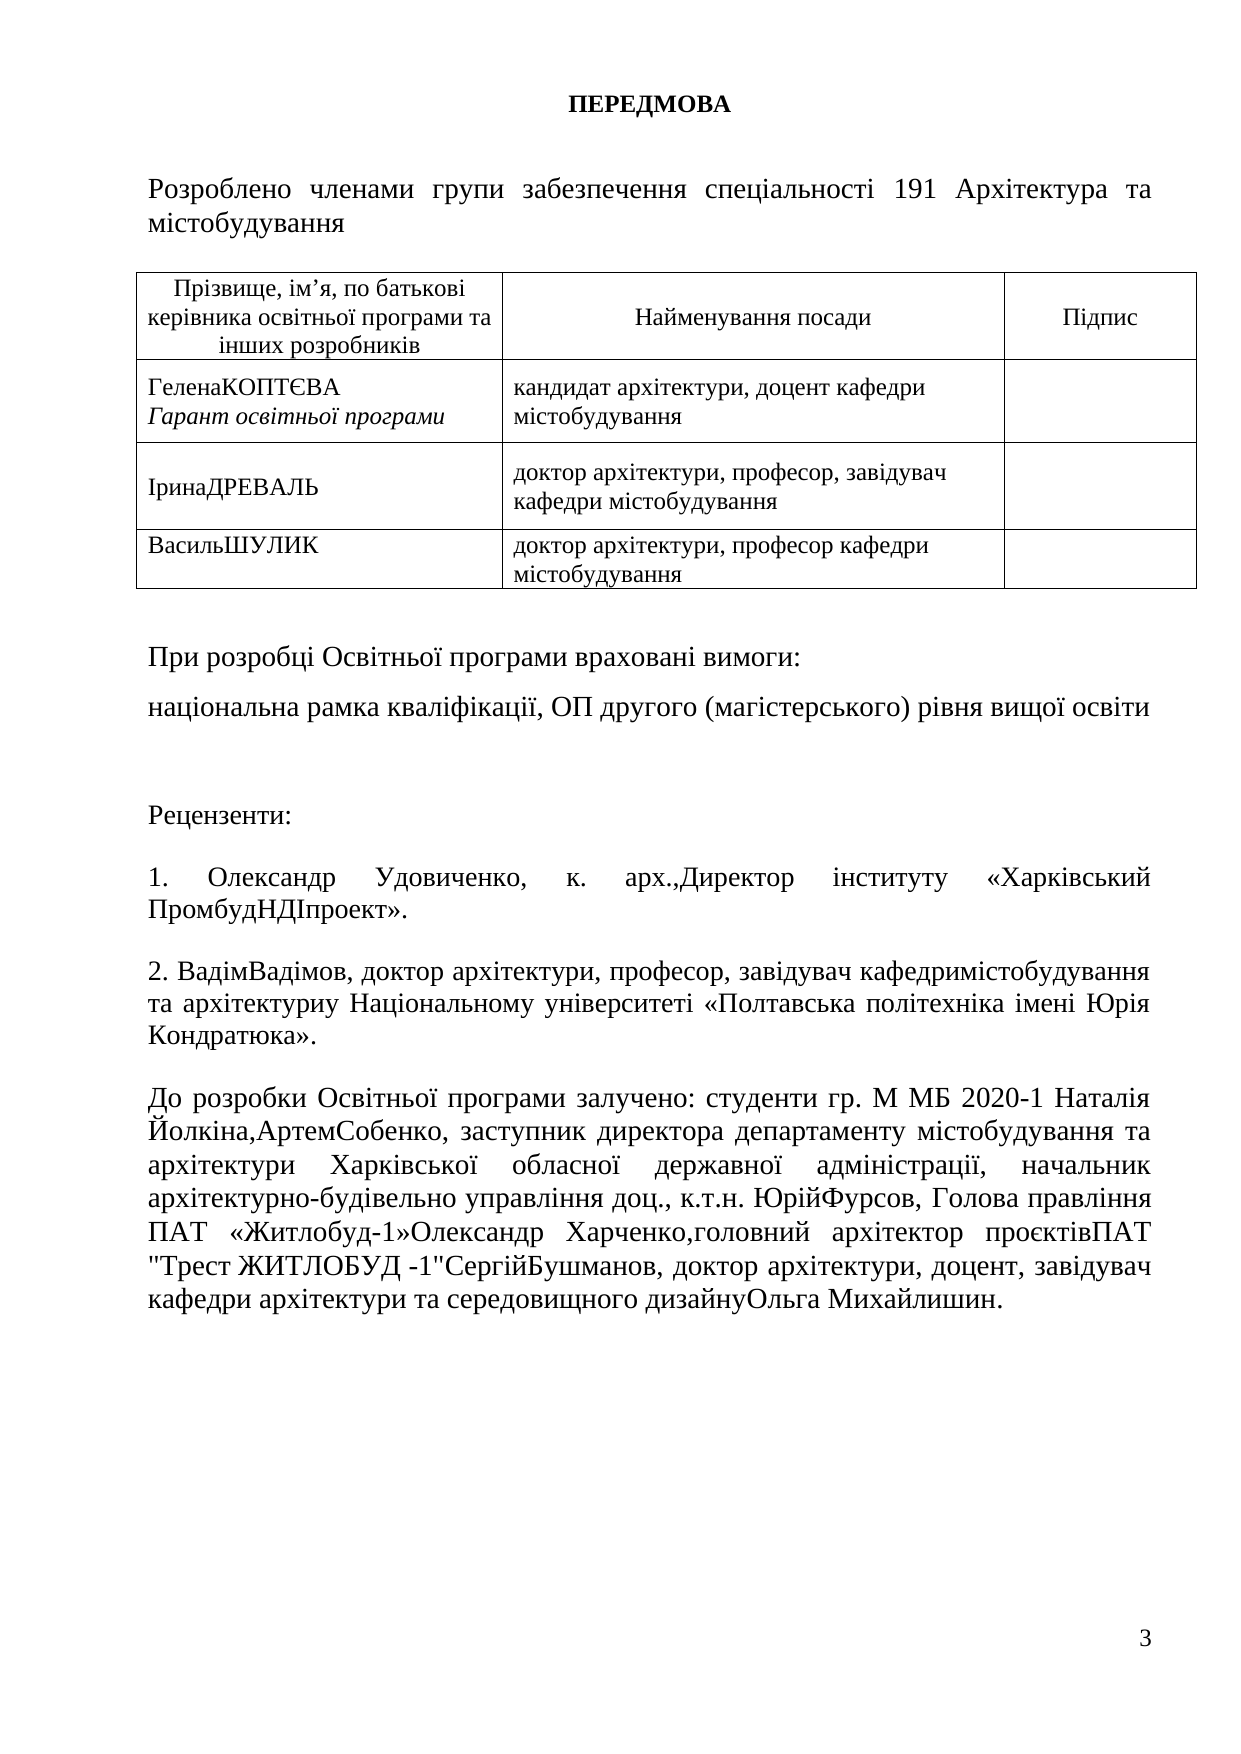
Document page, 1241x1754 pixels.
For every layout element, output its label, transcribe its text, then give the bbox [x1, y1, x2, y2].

table_cell [1005, 443, 1196, 529]
table_cell [1005, 530, 1196, 588]
text Розроблено членами групи забезпечення спеціальності 191 Архітектура та містобудування [148, 171, 1152, 238]
text При розробці Освітньої програми враховані вимоги: [148, 639, 1152, 673]
table_cell [1005, 360, 1196, 442]
text 1. Олександр Удовиченко, к. арх.,Директор інституту «Харківський ПромбудНДІпроект». [148, 860, 1152, 924]
table_header Найменування посади [503, 273, 1004, 359]
table_cell доктор архітектури, професор, завідувач кафедри містобудування [503, 443, 1004, 529]
text До розробки Освітньої програми залучено: студенти гр. М МБ 2020-1 Наталія Йолкіна,АртемСобенко, заступник директора департаменту містобудування та архітектури Харківської обласної державної адміністрації, начальник архітектурно-будівельно управління доц., к.т.н. ЮрійФурсов, Голова правління ПАТ «Житлобуд-1»Олександр Харченко,головний архітектор проєктівПАТ "Трест ЖИТЛОБУД -1"СергійБушманов, доктор архітектури, доцент, завідувач кафедри архітектури та середовищного дизайнуОльга Михайлишин. [148, 1080, 1152, 1315]
text 2. ВадімВадімов, доктор архітектури, професор, завідувач кафедримістобудування та архітектуриу Національному університеті «Полтавська політехніка імені Юрія Кондратюка». [148, 954, 1152, 1051]
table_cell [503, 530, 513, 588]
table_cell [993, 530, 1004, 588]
text національна рамка кваліфікації, ОП другого (магістерського) рівня вищої освіти [148, 689, 1152, 723]
table_cell кандидат архітектури, доцент кафедри містобудування [503, 360, 1004, 442]
table_cell ГеленаКОПТЄВА Гарант освітньої програми [137, 360, 502, 442]
text ПЕРЕДМОВА [148, 89, 1152, 117]
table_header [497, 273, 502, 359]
table_header Підпис [1005, 273, 1196, 359]
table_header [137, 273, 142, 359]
text Рецензенти: [148, 798, 1152, 831]
